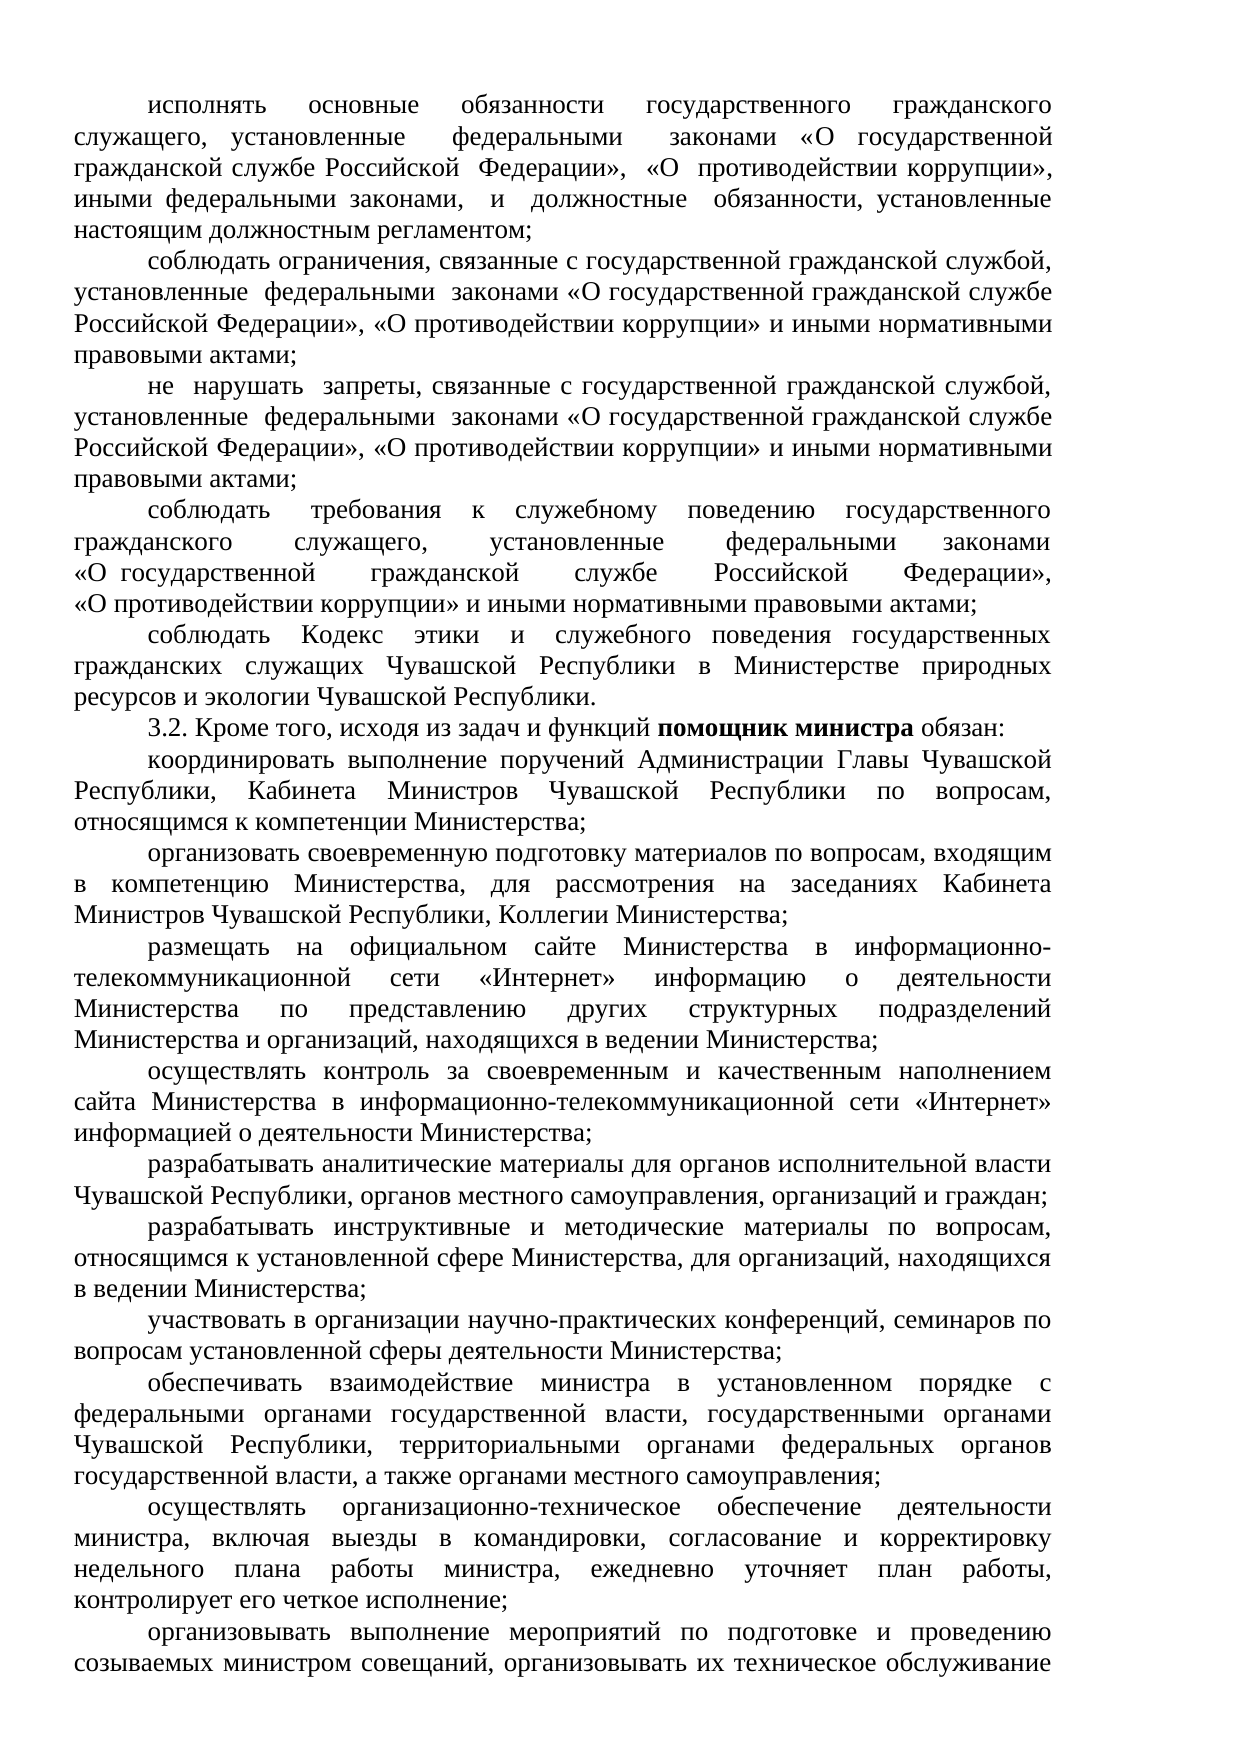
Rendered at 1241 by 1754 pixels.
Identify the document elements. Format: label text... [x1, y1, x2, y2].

text соблюдать ограничения, связанные с государственной гражданской службой, установленные федеральными законами «О государственной гражданской службе Российской Федерации», «О противодействии коррупции» и иными нормативными правовыми актами; [73, 244, 1053, 369]
text исполнять основные обязанности государственного гражданского служащего, установленные федеральными законами «О государственной гражданской службе Российской Федерации», «О противодействии коррупции», иными федеральными законами, и должностные обязанности, установленные настоящим должностным регламентом; [73, 89, 1053, 244]
text соблюдать Кодекс этики и служебного поведения государственных гражданских служащих Чувашской Республики в Министерстве природных ресурсов и экологии Чувашской Республики. [73, 618, 1053, 712]
text размещать на официальном сайте Министерства в информационно-телекоммуникационной сети «Интернет» информацию о деятельности Министерства по представлению других структурных подразделений Министерства и организаций, находящихся в ведении Министерства; [73, 929, 1053, 1054]
text организовать своевременную подготовку материалов по вопросам, входящим в компетенцию Министерства, для рассмотрения на заседаниях Кабинета Министров Чувашской Республики, Коллегии Министерства; [73, 836, 1053, 929]
text разрабатывать инструктивные и методические материалы по вопросам, относящимся к установленной сфере Министерства, для организаций, находящихся в ведении Министерства; [73, 1210, 1053, 1303]
text осуществлять контроль за своевременным и качественным наполнением сайта Министерства в информационно-телекоммуникационной сети «Интернет» информацией о деятельности Министерства; [73, 1054, 1053, 1148]
text координировать выполнение поручений Администрации Главы Чувашской Республики, Кабинета Министров Чувашской Республики по вопросам, относящимся к компетенции Министерства; [73, 743, 1053, 836]
text обеспечивать взаимодействие министра в установленном порядке с федеральными органами государственной власти, государственными органами Чувашской Республики, территориальными органами федеральных органов государственной власти, а также органами местного самоуправления; [73, 1366, 1053, 1490]
text соблюдать требования к служебному поведению государственного гражданского служащего, установленные федеральными законами «О государственной гражданской службе Российской Федерации», «О противодействии коррупции» и иными нормативными правовыми актами; [73, 493, 1053, 618]
text разрабатывать аналитические материалы для органов исполнительной власти Чувашской Республики, органов местного самоуправления, организаций и граждан; [73, 1148, 1053, 1210]
text 3.2. Кроме того, исходя из задач и функций помощник министра обязан: [73, 712, 1053, 743]
text осуществлять организационно-техническое обеспечение деятельности министра, включая выезды в командировки, согласование и корректировку недельного плана работы министра, ежедневно уточняет план работы, контролирует его четкое исполнение; [73, 1490, 1053, 1615]
text не нарушать запреты, связанные с государственной гражданской службой, установленные федеральными законами «О государственной гражданской службе Российской Федерации», «О противодействии коррупции» и иными нормативными правовыми актами; [73, 369, 1053, 493]
text участвовать в организации научно-практических конференций, семинаров по вопросам установленной сферы деятельности Министерства; [73, 1303, 1053, 1366]
